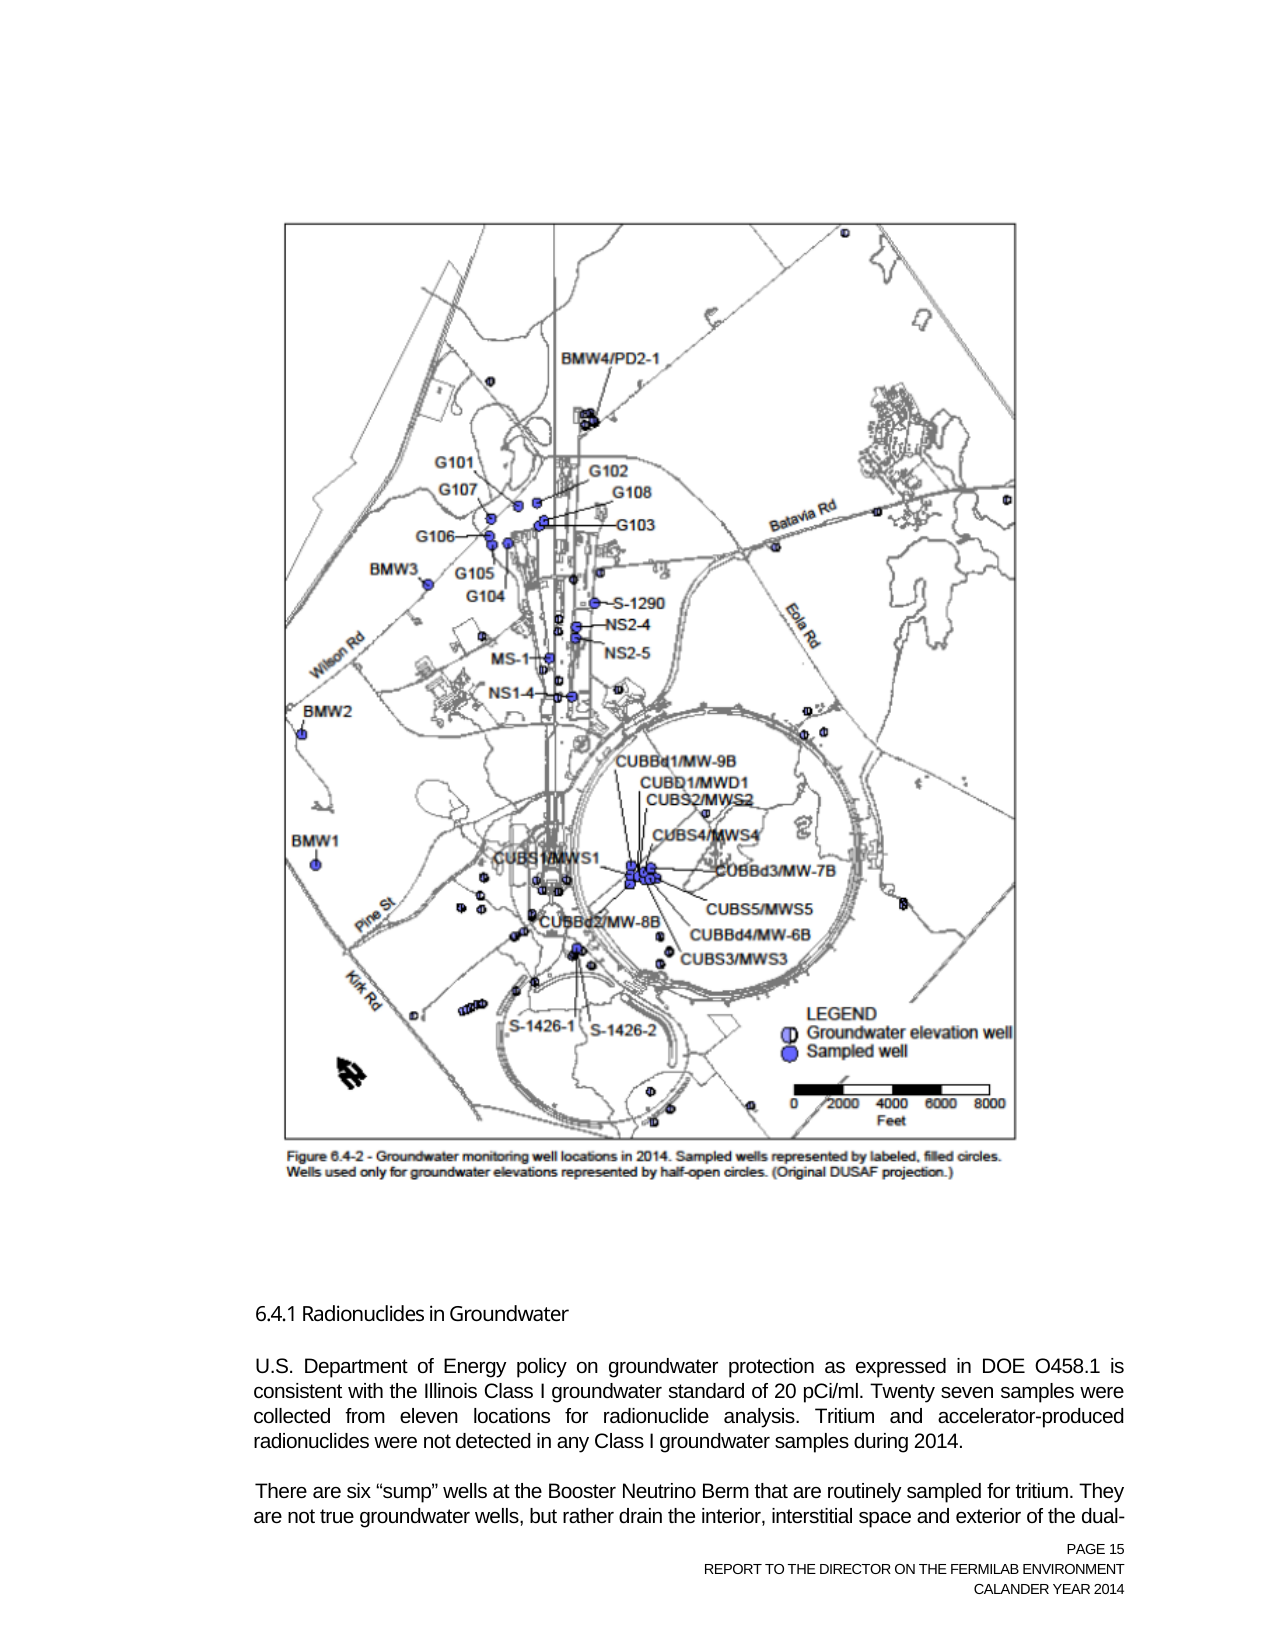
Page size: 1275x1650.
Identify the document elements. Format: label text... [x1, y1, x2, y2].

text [253, 1478, 1125, 1528]
subtitle 6.4.1 Radionuclides in Groundwater [255, 1299, 1125, 1328]
text U.S. Department of Energy policy on groundwater protection as expressed in DOE O458.1 is consistent with the Illinois Class I groundwater standard of 20 pCi/ml. Twenty seven samples were collected from eleven locations for radionuclide analysis. Tritium and accelerator-produced radionuclides were not detected in any Class I groundwater samples during 2014. [253, 1353, 1125, 1453]
